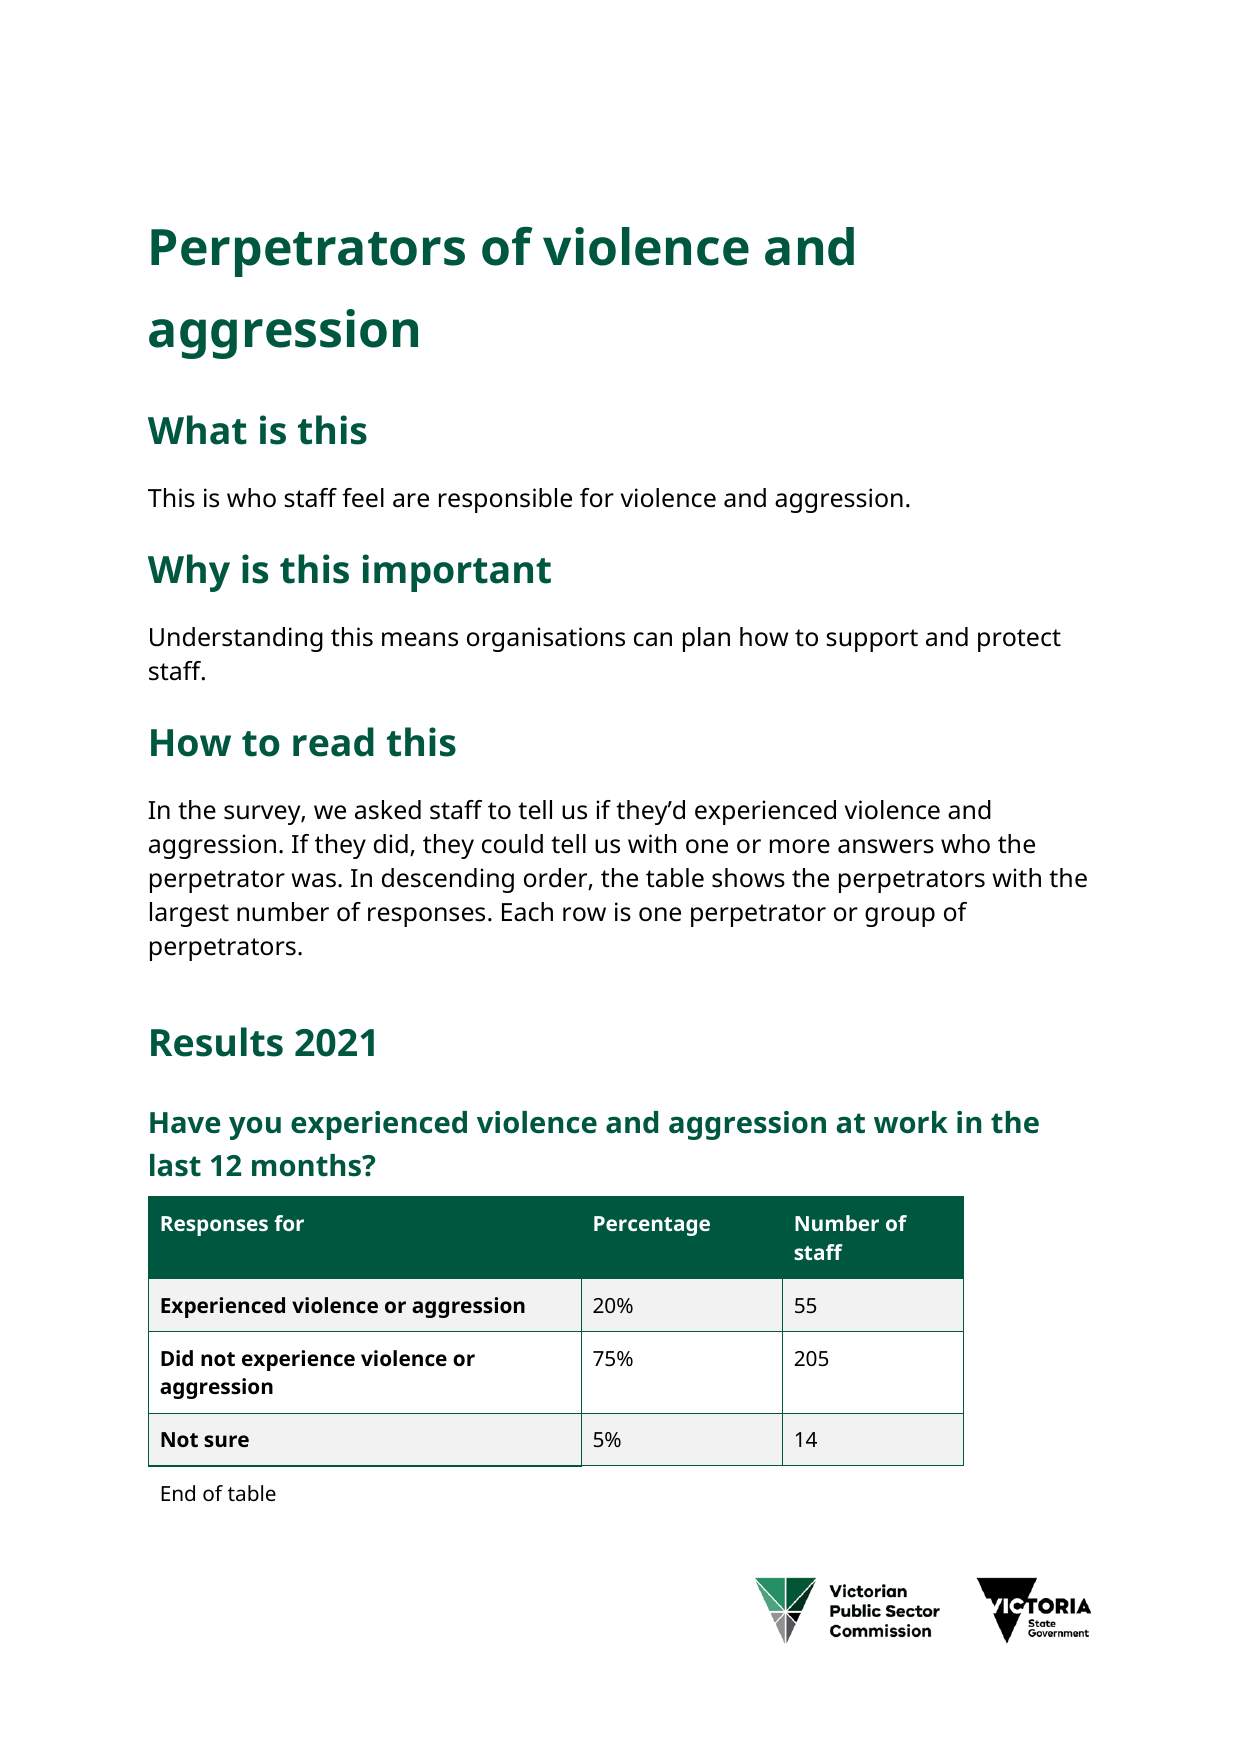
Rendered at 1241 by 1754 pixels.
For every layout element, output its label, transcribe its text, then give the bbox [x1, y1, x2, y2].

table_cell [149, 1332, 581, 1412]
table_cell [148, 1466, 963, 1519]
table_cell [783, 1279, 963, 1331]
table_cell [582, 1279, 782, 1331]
subtitle Perpetrators of violence and aggression [148, 212, 1092, 362]
text In the survey, we asked staff to tell us if they’d experienced violence and aggression. If they did, they could tell us with one or more answers who the perpetrator was. In descending order, the table shows the perpetrators with the largest number of responses. Each row is one perpetrator or group of perpetrators. [148, 792, 1092, 987]
subtitle Results 2021 [148, 1016, 1092, 1067]
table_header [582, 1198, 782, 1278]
subtitle What is this [148, 404, 1092, 455]
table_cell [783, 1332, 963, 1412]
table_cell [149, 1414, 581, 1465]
subtitle Have you experienced violence and aggression at work in the last 12 months? [148, 1102, 1092, 1185]
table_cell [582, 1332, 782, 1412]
text Understanding this means organisations can plan how to support and protect staff. [148, 619, 1092, 687]
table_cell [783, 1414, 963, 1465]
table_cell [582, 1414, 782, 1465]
picture [754, 1577, 1093, 1645]
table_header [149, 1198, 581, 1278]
text This is who staff feel are responsible for violence and aggression. [148, 480, 1092, 514]
subtitle Why is this important [148, 543, 1092, 594]
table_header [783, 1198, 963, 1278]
subtitle How to read this [148, 717, 1092, 768]
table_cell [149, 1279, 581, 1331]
